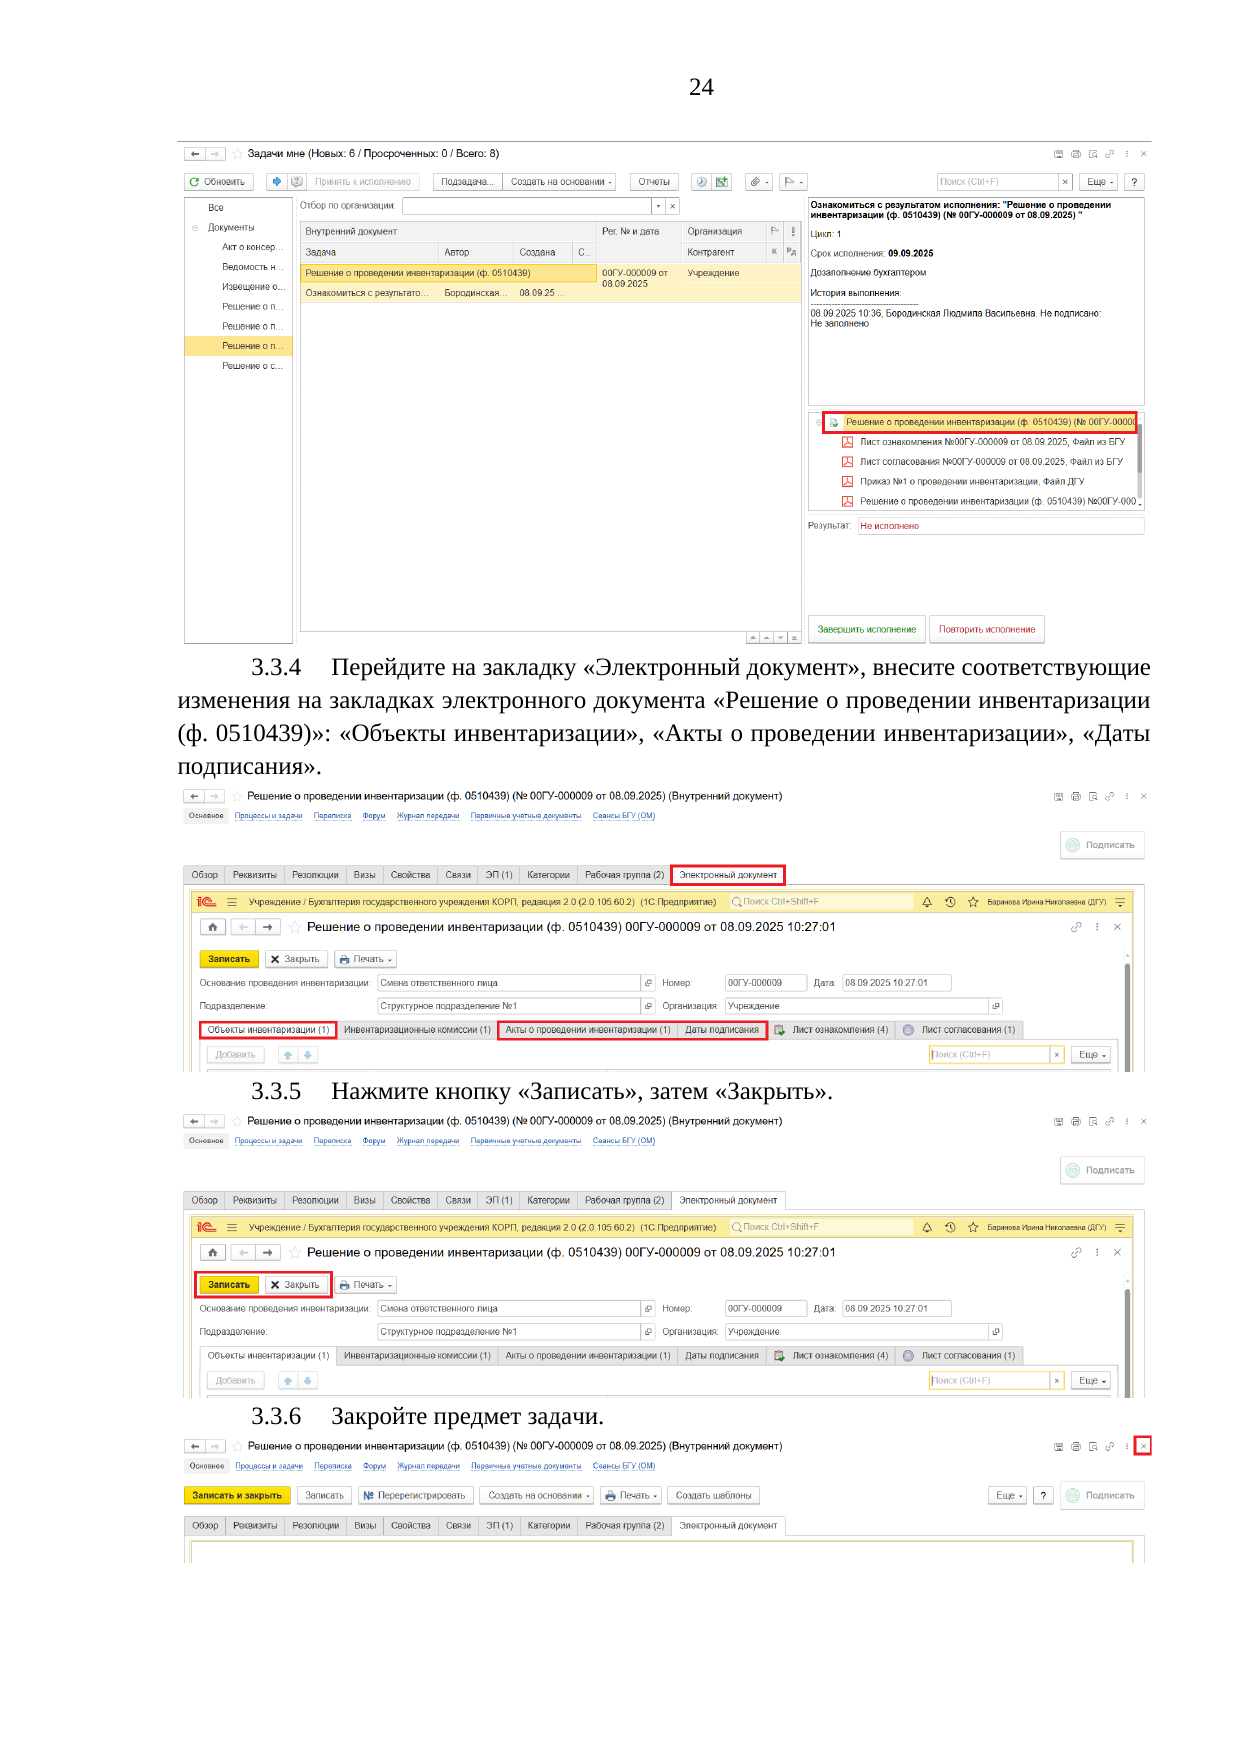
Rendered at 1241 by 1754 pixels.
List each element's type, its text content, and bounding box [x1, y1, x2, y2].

list Перейдите на закладку «Электронный документ», внесите соответствующие изменения на закладках электронного документа «Решение о проведении инвентаризации (ф. 0510439)»: «Объекты инвентаризации», «Акты о проведении инвентаризации», «Даты подписания». [177, 652, 1152, 780]
list Нажмите кнопку «Записать», затем «Закрыть». [177, 1076, 1152, 1105]
list Закройте предмет задачи. [177, 1401, 1152, 1430]
picture [177, 1434, 1152, 1563]
picture [177, 784, 1152, 1072]
picture [177, 1109, 1152, 1398]
picture [177, 141, 1152, 648]
